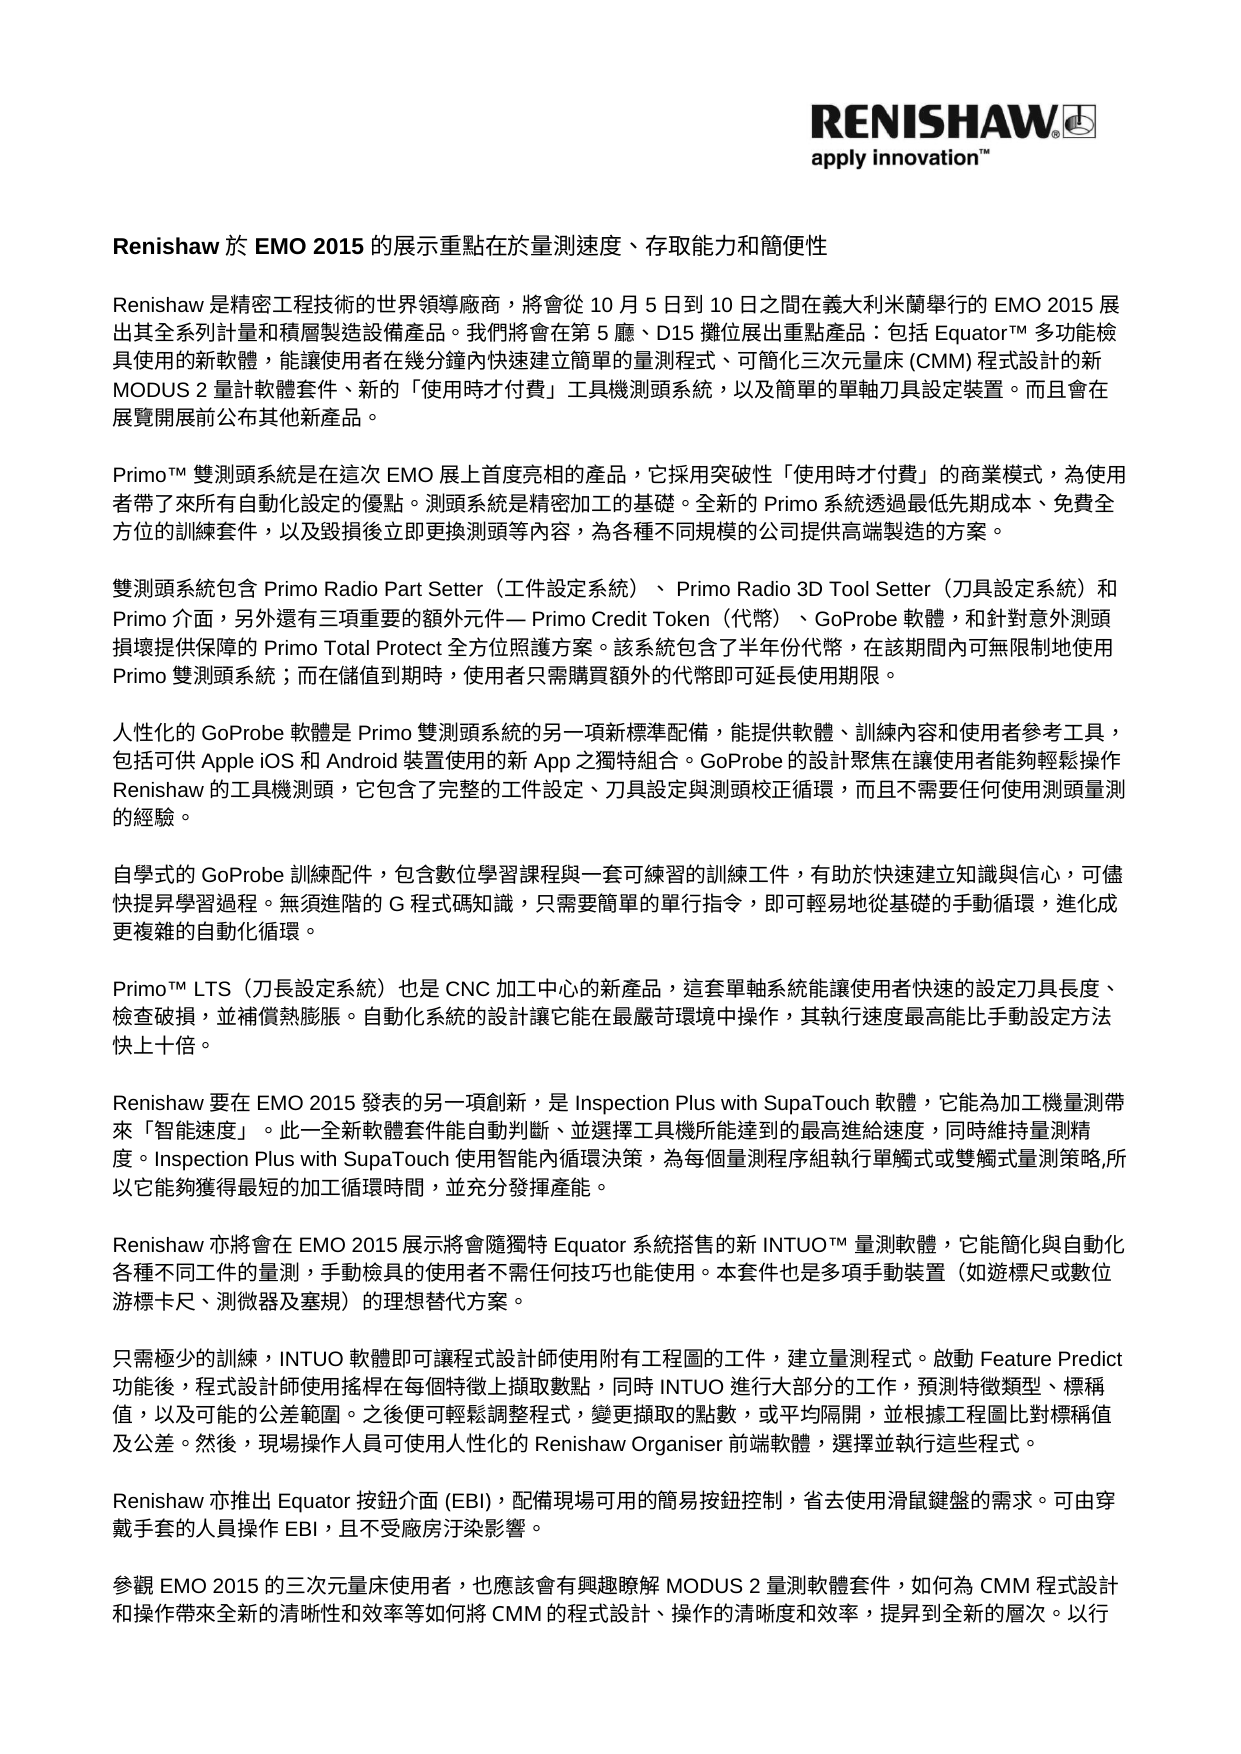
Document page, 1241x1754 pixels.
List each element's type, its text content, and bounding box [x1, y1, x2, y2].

text 只需極少的訓練，INTUO 軟體即可讓程式設計師使用附有工程圖的工件，建立量測程式。啟動 Feature Predict 功能後，程式設計師使用搖桿在每個特徵上擷取數點，同時 INTUO 進行大部分的工作，預測特徵類型、標稱值，以及可能的公差範圍。之後便可輕鬆調整程式，變更擷取的點數，或平均隔開，並根據工程圖比對標稱值及公差。然後，現場操作人員可使用人性化的 Renishaw Organiser 前端軟體，選擇並執行這些程式。 [112, 1344, 1128, 1457]
text Renishaw 於 EMO 2015 的展示重點在於量測速度、存取能力和簡便性 [112, 230, 1186, 261]
text Primo™ 雙測頭系統是在這次 EMO 展上首度亮相的產品，它採用突破性「使用時才付費」的商業模式，為使用者帶了來所有自動化設定的優點。測頭系統是精密加工的基礎。全新的 Primo 系統透過最低先期成本、免費全方位的訓練套件，以及毀損後立即更換測頭等內容，為各種不同規模的公司提供高端製造的方案。 [112, 460, 1128, 546]
text Renishaw 是精密工程技術的世界領導廠商，將會從 10 月 5 日到 10 日之間在義大利米蘭舉行的 EMO 2015 展出其全系列計量和積層製造設備產品。我們將會在第 5 廳、D15 攤位展出重點產品：包括 Equator™ 多功能檢具使用的新軟體，能讓使用者在幾分鐘內快速建立簡單的量測程式、可簡化三次元量床 (CMM) 程式設計的新 MODUS 2 量計軟體套件、新的「使用時才付費」工具機測頭系統，以及簡單的單軸刀具設定裝置。而且會在展覽開展前公布其他新產品。 [112, 290, 1128, 432]
picture [780, 72, 1127, 202]
text Primo™ LTS（刀長設定系統）也是 CNC 加工中心的新產品，這套單軸系統能讓使用者快速的設定刀具長度、檢查破損，並補償熱膨脹。自動化系統的設計讓它能在最嚴苛環境中操作，其執行速度最高能比手動設定方法快上十倍。 [112, 974, 1128, 1059]
text Renishaw 亦推出 Equator 按鈕介面 (EBI)，配備現場可用的簡易按鈕控制，省去使用滑鼠鍵盤的需求。可由穿戴手套的人員操作 EBI，且不受廠房汙染影響。 [112, 1486, 1128, 1543]
text 自學式的 GoProbe 訓練配件，包含數位學習課程與一套可練習的訓練工件，有助於快速建立知識與信心，可儘快提昇學習過程。無須進階的 G 程式碼知識，只需要簡單的單行指令，即可輕易地從基礎的手動循環，進化成更複雜的自動化循環。 [112, 860, 1128, 946]
text Renishaw 亦將會在 EMO 2015展示將會隨獨特 Equator 系統搭售的新 INTUO™ 量測軟體，它能簡化與自動化各種不同工件的量測，手動檢具的使用者不需任何技巧也能使用。本套件也是多項手動裝置（如遊標尺或數位游標卡尺、測微器及塞規）的理想替代方案。 [112, 1230, 1128, 1315]
text 雙測頭系統包含 Primo Radio Part Setter（工件設定系統）、 Primo Radio 3D Tool Setter（刀具設定系統）和 Primo 介面，另外還有三項重要的額外元件— Primo Credit Token（代幣）、GoProbe 軟體，和針對意外測頭損壞提供保障的 Primo Total Protect 全方位照護方案。該系統包含了半年份代幣，在該期間內可無限制地使用 Primo 雙測頭系統；而在儲值到期時，使用者只需購買額外的代幣即可延長使用期限。 [112, 574, 1128, 689]
text 人性化的 GoProbe 軟體是 Primo 雙測頭系統的另一項新標準配備，能提供軟體、訓練內容和使用者參考工具，包括可供 Apple iOS 和 Android 裝置使用的新 App之獨特組合。GoProbe的設計聚焦在讓使用者能夠輕鬆操作 Renishaw 的工具機測頭，它包含了完整的工件設定、刀具設定與測頭校正循環，而且不需要任何使用測頭量測的經驗。 [112, 718, 1128, 832]
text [112, 1571, 1128, 1628]
text Renishaw 要在 EMO 2015 發表的另一項創新，是 Inspection Plus with SupaTouch 軟體，它能為加工機量測帶來「智能速度」。此一全新軟體套件能自動判斷、並選擇工具機所能達到的最高進給速度，同時維持量測精度。Inspection Plus with SupaTouch 使用智能內循環決策，為每個量測程序組執行單觸式或雙觸式量測策略,所以它能夠獲得最短的加工循環時間，並充分發揮產能。 [112, 1088, 1128, 1201]
